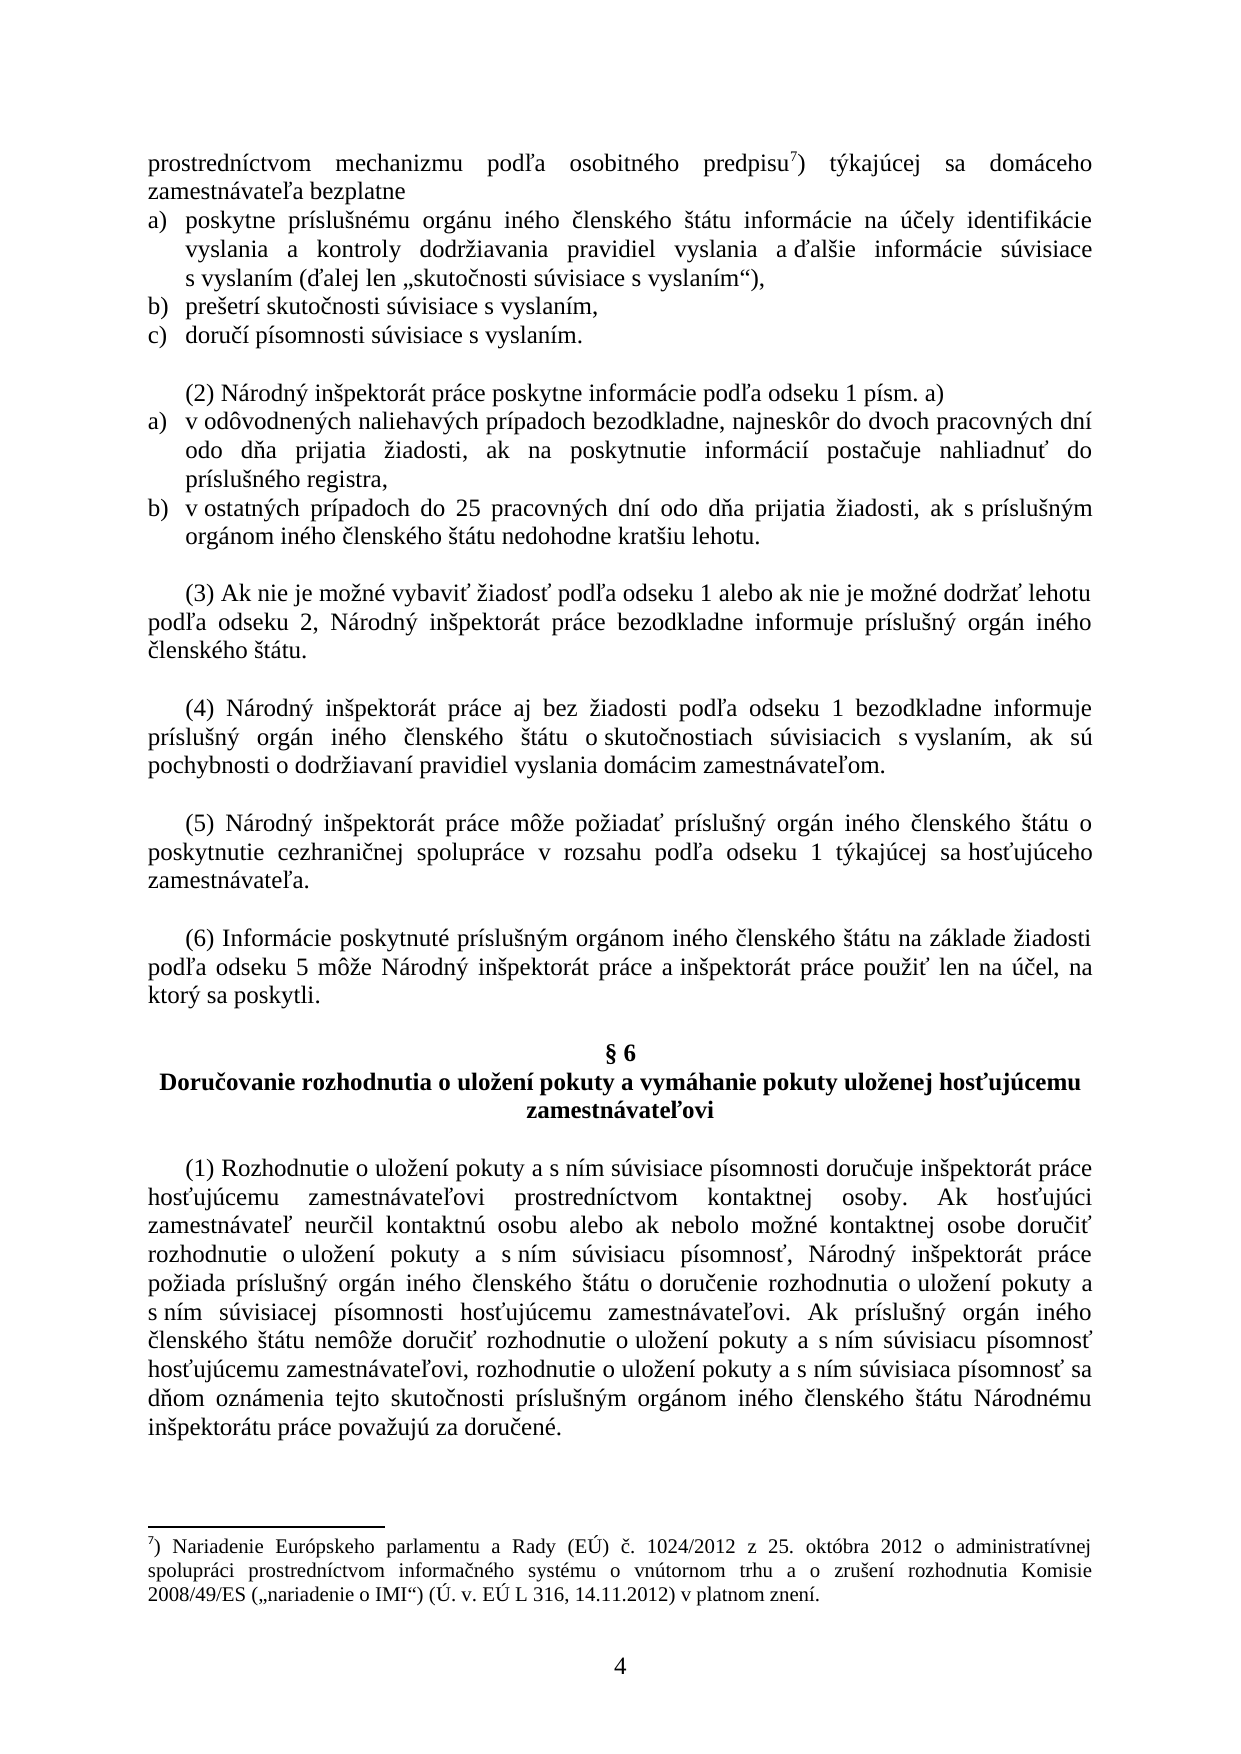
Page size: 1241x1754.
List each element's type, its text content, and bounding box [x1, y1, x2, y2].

list v ostatných prípadoch do 25 pracovných dní odo dňa prijatia žiadosti, ak s príslušným orgánom iného členského štátu nedohodne kratšiu lehotu. [148, 493, 1093, 550]
list prešetrí skutočnosti súvisiace s vyslaním, [148, 291, 1093, 320]
text (3) Ak nie je možné vybaviť žiadosť podľa odseku 1 alebo ak nie je možné dodržať lehotu podľa odseku 2, Národný inšpektorát práce bezodkladne informuje príslušný orgán iného členského štátu. [148, 578, 1093, 664]
text Doručovanie rozhodnutia o uložení pokuty a vymáhanie pokuty uloženej hosťujúcemu zamestnávateľovi [148, 1067, 1093, 1124]
text (4) Národný inšpektorát práce aj bez žiadosti podľa odseku 1 bezodkladne informuje príslušný orgán iného členského štátu o skutočnostiach súvisiacich s vyslaním, ak sú pochybnosti o dodržiavaní pravidiel vyslania domácim zamestnávateľom. [148, 693, 1093, 779]
list poskytne príslušnému orgánu iného členského štátu informácie na účely identifikácie vyslania a kontroly dodržiavania pravidiel vyslania a ďalšie informácie súvisiace s vyslaním (ďalej len „skutočnosti súvisiace s vyslaním“), [148, 205, 1093, 291]
list v odôvodnených naliehavých prípadoch bezodkladne, najneskôr do dvoch pracovných dní odo dňa prijatia žiadosti, ak na poskytnutie informácií postačuje nahliadnuť do príslušného registra, [148, 406, 1093, 493]
text § 6 [148, 1038, 1093, 1067]
text (6) Informácie poskytnuté príslušným orgánom iného členského štátu na základe žiadosti podľa odseku 5 môže Národný inšpektorát práce a inšpektorát práce použiť len na účel, na ktorý sa poskytli. [148, 923, 1093, 1009]
text (5) Národný inšpektorát práce môže požiadať príslušný orgán iného členského štátu o poskytnutie cezhraničnej spolupráce v rozsahu podľa odseku 1 týkajúcej sa hosťujúceho zamestnávateľa. [148, 808, 1093, 894]
list doručí písomnosti súvisiace s vyslaním. [148, 320, 1093, 349]
text (2) Národný inšpektorát práce poskytne informácie podľa odseku 1 písm. a) [148, 378, 1093, 406]
text (1) Rozhodnutie o uložení pokuty a s ním súvisiace písomnosti doručuje inšpektorát práce hosťujúcemu zamestnávateľovi prostredníctvom kontaktnej osoby. Ak hosťujúci zamestnávateľ neurčil kontaktnú osobu alebo ak nebolo možné kontaktnej osobe doručiť rozhodnutie o uložení pokuty a s ním súvisiacu písomnosť, Národný inšpektorát práce požiada príslušný orgán iného členského štátu o doručenie rozhodnutia o uložení pokuty a s ním súvisiacej písomnosti hosťujúcemu zamestnávateľovi. Ak príslušný orgán iného členského štátu nemôže doručiť rozhodnutie o uložení pokuty a s ním súvisiacu písomnosť hosťujúcemu zamestnávateľovi, rozhodnutie o uložení pokuty a s ním súvisiaca písomnosť sa dňom oznámenia tejto skutočnosti príslušným orgánom iného členského štátu Národnému inšpektorátu práce považujú za doručené. [148, 1153, 1093, 1441]
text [148, 148, 1093, 205]
